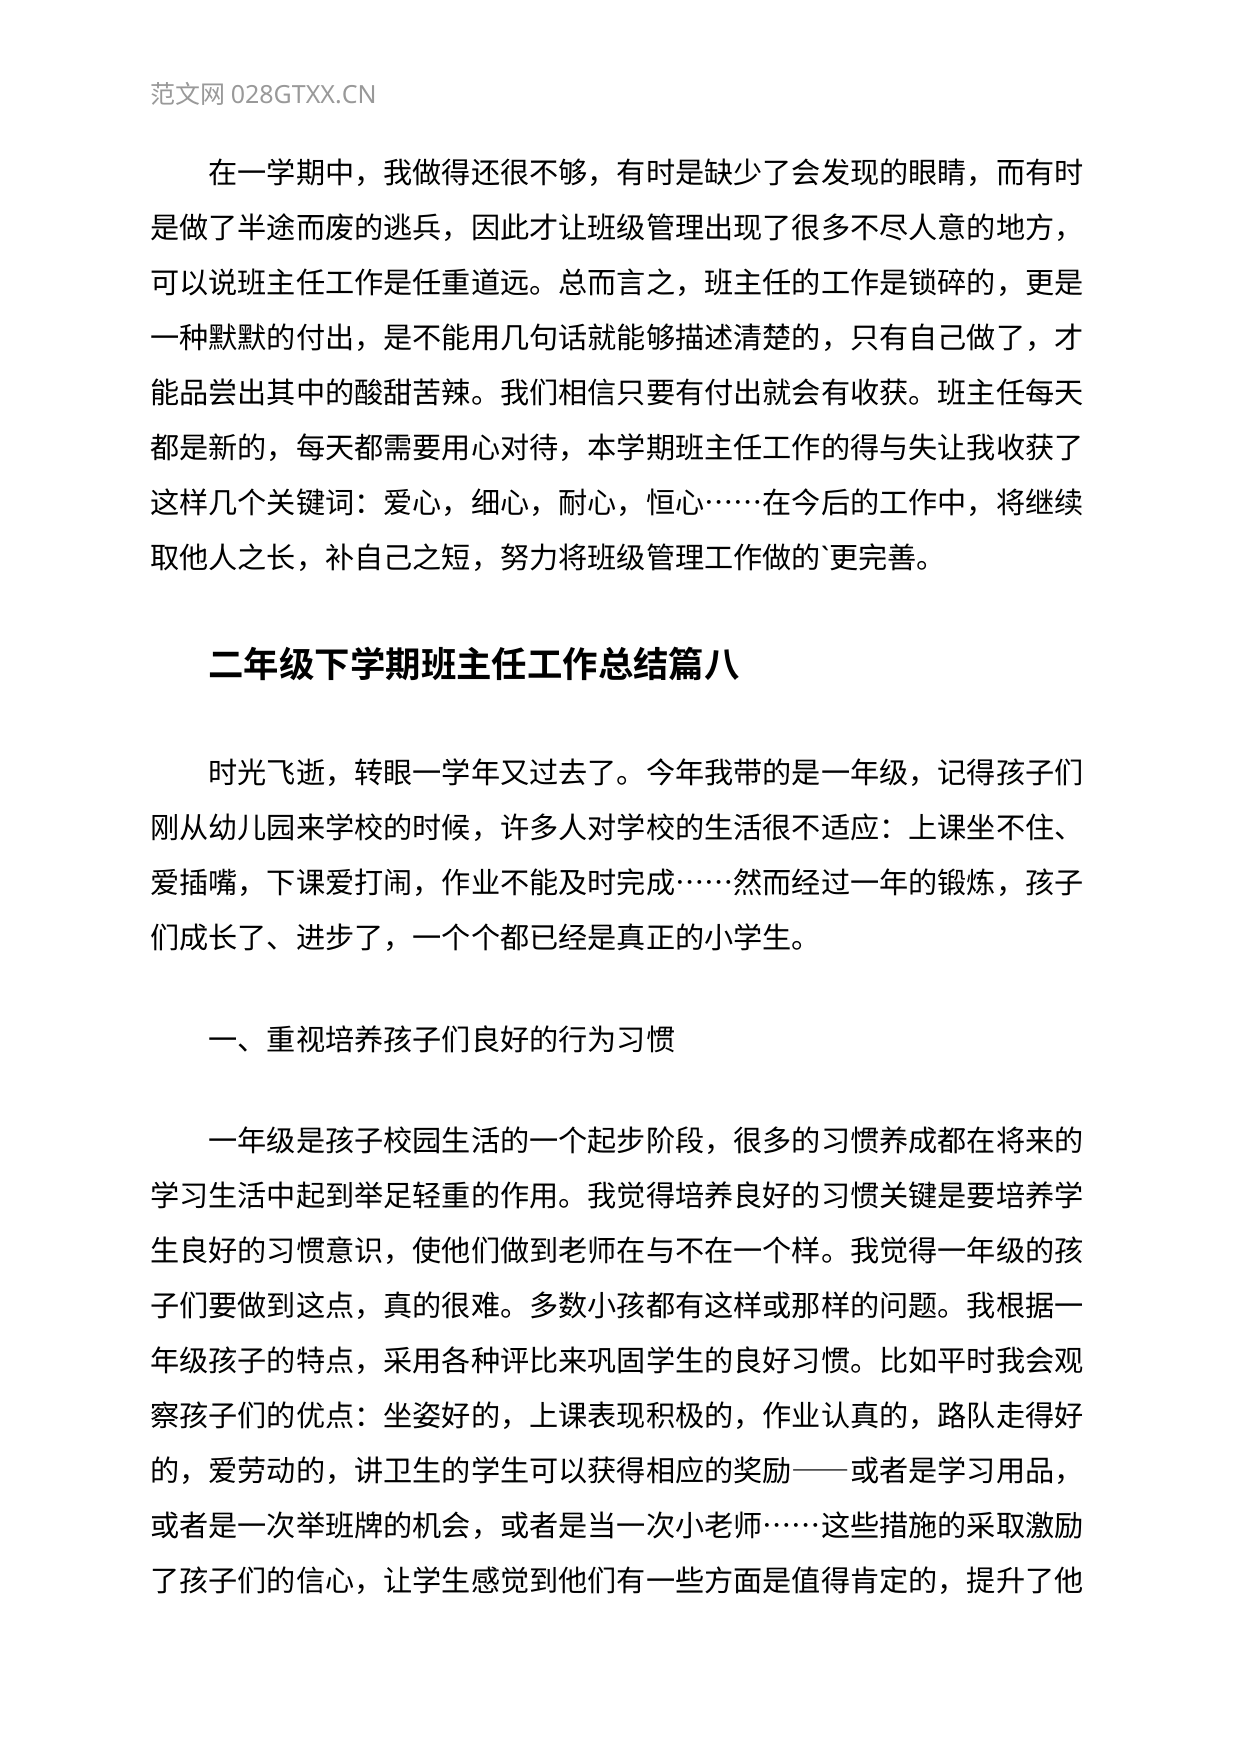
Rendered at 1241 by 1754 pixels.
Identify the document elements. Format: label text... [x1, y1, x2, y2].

text 时光飞逝，转眼一学年又过去了。今年我带的是一年级，记得孩子们刚从幼儿园来学校的时候，许多人对学校的生活很不适应：上课坐不住、爱插嘴，下课爱打闹，作业不能及时完成……然而经过一年的锻炼，孩子们成长了、进步了，一个个都已经是真正的小学生。 [150, 750, 1090, 957]
text 二年级下学期班主任工作总结篇八 [150, 636, 1090, 687]
text 一、重视培养孩子们良好的行为习惯 [150, 1016, 1090, 1058]
text 在一学期中，我做得还很不够，有时是缺少了会发现的眼睛，而有时是做了半途而废的逃兵，因此才让班级管理出现了很多不尽人意的地方，可以说班主任工作是任重道远。总而言之，班主任的工作是锁碎的，更是一种默默的付出，是不能用几句话就能够描述清楚的，只有自己做了，才能品尝出其中的酸甜苦辣。我们相信只要有付出就会有收获。班主任每天都是新的，每天都需要用心对待，本学期班主任工作的得与失让我收获了这样几个关键词：爱心，细心，耐心，恒心……在今后的工作中，将继续取他人之长，补自己之短，努力将班级管理工作做的`更完善。 [150, 150, 1090, 577]
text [150, 1118, 1090, 1599]
